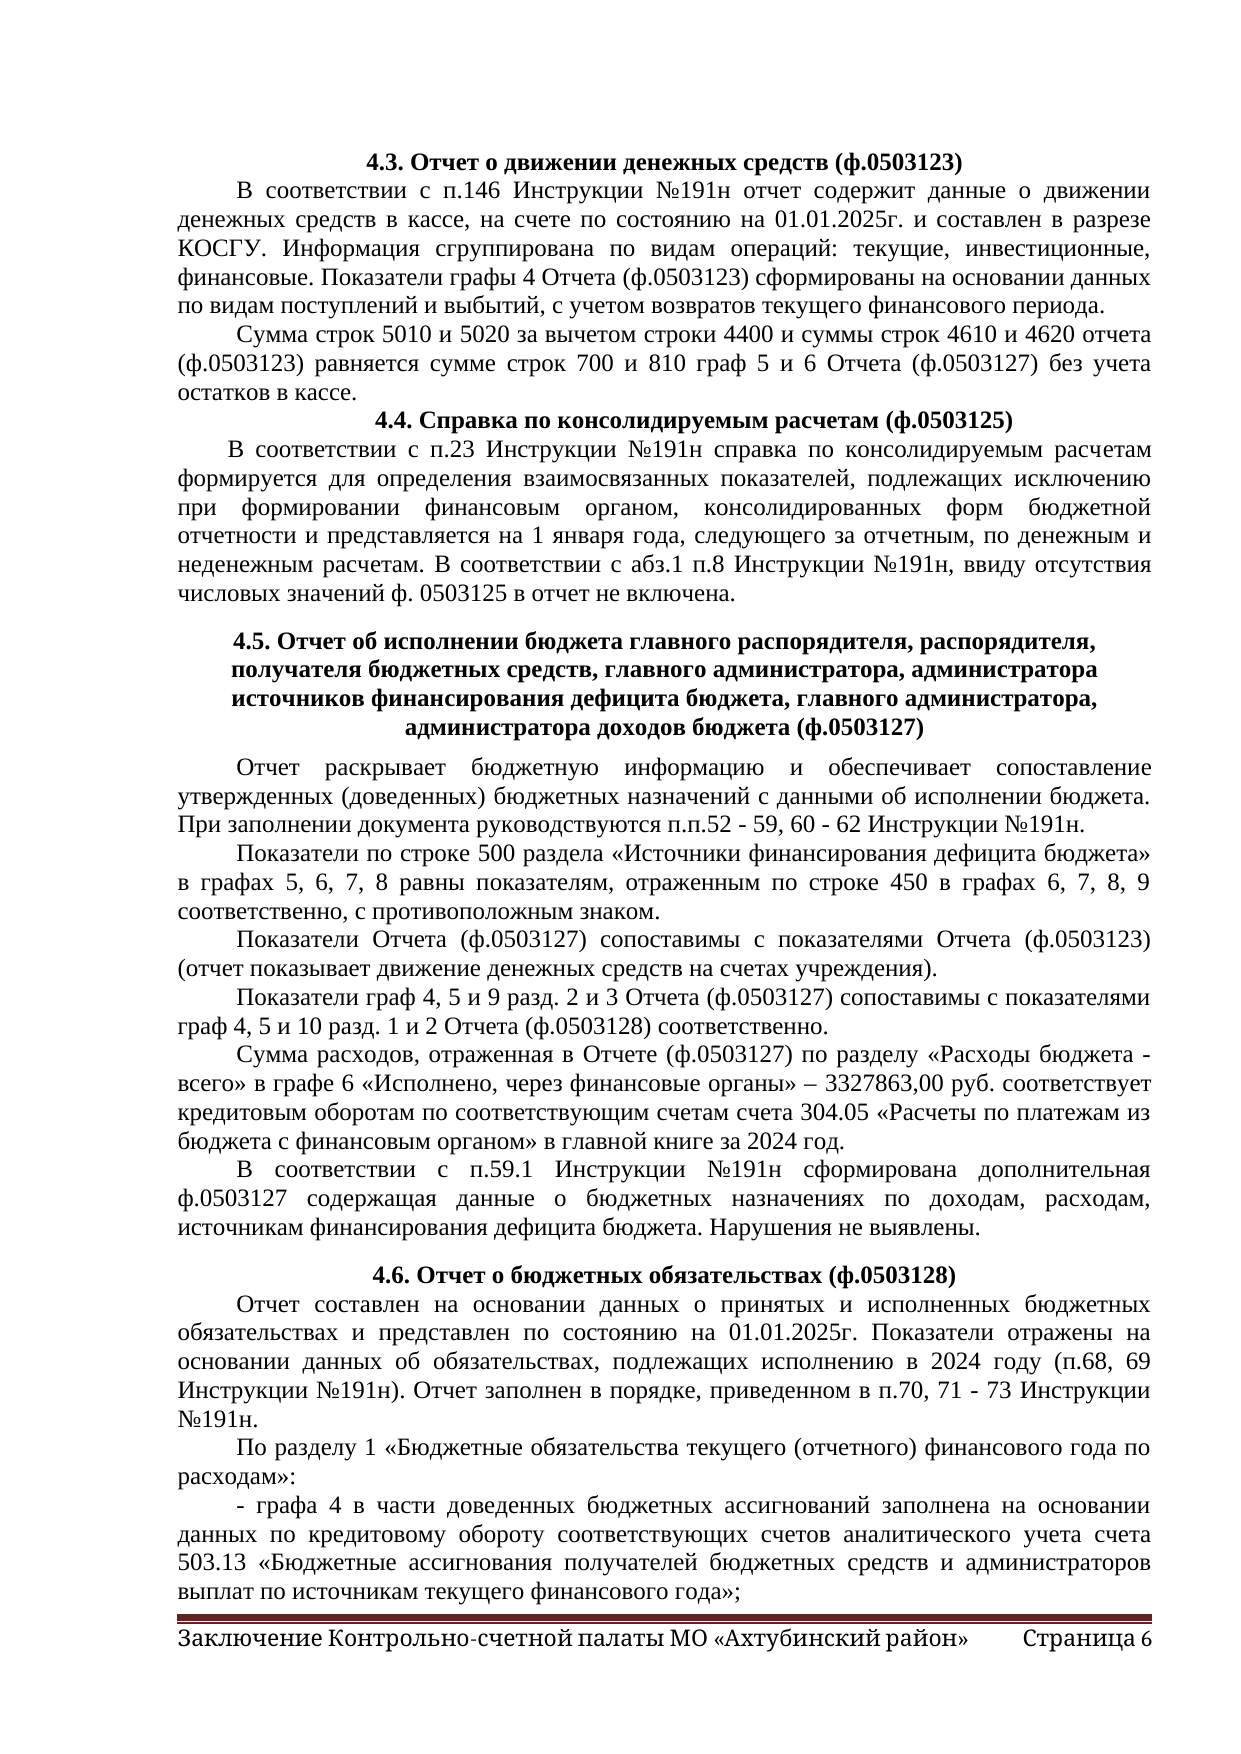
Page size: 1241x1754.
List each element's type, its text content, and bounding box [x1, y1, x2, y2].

text В соответствии с п.59.1 Инструкции №191н сформирована дополнительная ф.0503127 содержащая данные о бюджетных назначениях по доходам, расходам, источникам финансирования дефицита бюджета. Нарушения не выявлены. [177, 1154, 1152, 1241]
text Отчет раскрывает бюджетную информацию и обеспечивает сопоставление утвержденных (доведенных) бюджетных назначений с данными об исполнении бюджета. При заполнении документа руководствуются п.п.52 - 59, 60 - 62 Инструкции №191н. [177, 752, 1152, 838]
text 4.6. Отчет о бюджетных обязательствах (ф.0503128) [177, 1260, 1152, 1289]
text - графа 4 в части доведенных бюджетных ассигнований заполнена на основании данных по кредитовому обороту соответствующих счетов аналитического учета счета 503.13 «Бюджетные ассигнования получателей бюджетных средств и администраторов выплат по источникам текущего финансового года»; [177, 1490, 1152, 1605]
text 4.5. Отчет об исполнении бюджета главного распорядителя, распорядителя, получателя бюджетных средств, главного администратора, администратора источников финансирования дефицита бюджета, главного администратора, администратора доходов бюджета (ф.0503127) [177, 626, 1152, 741]
text В соответствии с п.23 Инструкции №191н справка по консолидируемым расчетам формируется для определения взаимосвязанных показателей, подлежащих исключению при формировании финансовым органом, консолидированных форм бюджетной отчетности и представляется на 1 января года, следующего за отчетным, по денежным и неденежным расчетам. В соответствии с абз.1 п.8 Инструкции №191н, ввиду отсутствия числовых значений ф. 0503125 в отчет не включена. [177, 434, 1152, 607]
text В соответствии с п.146 Инструкции №191н отчет содержит данные о движении денежных средств в кассе, на счете по состоянию на 01.01.2025г. и составлен в разрезе КОСГУ. Информация сгруппирована по видам операций: текущие, инвестиционные, финансовые. Показатели графы 4 Отчета (ф.0503123) сформированы на основании данных по видам поступлений и выбытий, с учетом возвратов текущего финансового периода. [177, 176, 1152, 319]
text Показатели по строке 500 раздела «Источники финансирования дефицита бюджета» в графах 5, 6, 7, 8 равны показателям, отраженным по строке 450 в графах 6, 7, 8, 9 соответственно, с противоположным знаком. [177, 838, 1152, 924]
text По разделу 1 «Бюджетные обязательства текущего (отчетного) финансового года по расходам»: [177, 1432, 1152, 1490]
text Сумма строк 5010 и 5020 за вычетом строки 4400 и суммы строк 4610 и 4620 отчета (ф.0503123) равняется сумме строк 700 и 810 граф 5 и 6 Отчета (ф.0503127) без учета остатков в кассе. [177, 319, 1152, 406]
text Отчет составлен на основании данных о принятых и исполненных бюджетных обязательствах и представлен по состоянию на 01.01.2025г. Показатели отражены на основании данных об обязательствах, подлежащих исполнению в 2024 году (п.68, 69 Инструкции №191н). Отчет заполнен в порядке, приведенном в п.70, 71 - 73 Инструкции №191н. [177, 1289, 1152, 1432]
text 4.4. Справка по консолидируемым расчетам (ф.0503125) [177, 406, 1152, 434]
text Сумма расходов, отраженная в Отчете (ф.0503127) по разделу «Расходы бюджета - всего» в графе 6 «Исполнено, через финансовые органы» – 3327863,00 руб. соответствует кредитовым оборотам по соответствующим счетам счета 304.05 «Расчеты по платежам из бюджета с финансовым органом» в главной книге за 2024 год. [177, 1039, 1152, 1154]
text 4.3. Отчет о движении денежных средств (ф.0503123) [177, 147, 1152, 176]
text Показатели Отчета (ф.0503127) сопоставимы с показателями Отчета (ф.0503123) (отчет показывает движение денежных средств на счетах учреждения). [177, 924, 1152, 982]
text Показатели граф 4, 5 и 9 разд. 2 и 3 Отчета (ф.0503127) сопоставимы с показателями граф 4, 5 и 10 разд. 1 и 2 Отчета (ф.0503128) соответственно. [177, 982, 1152, 1039]
